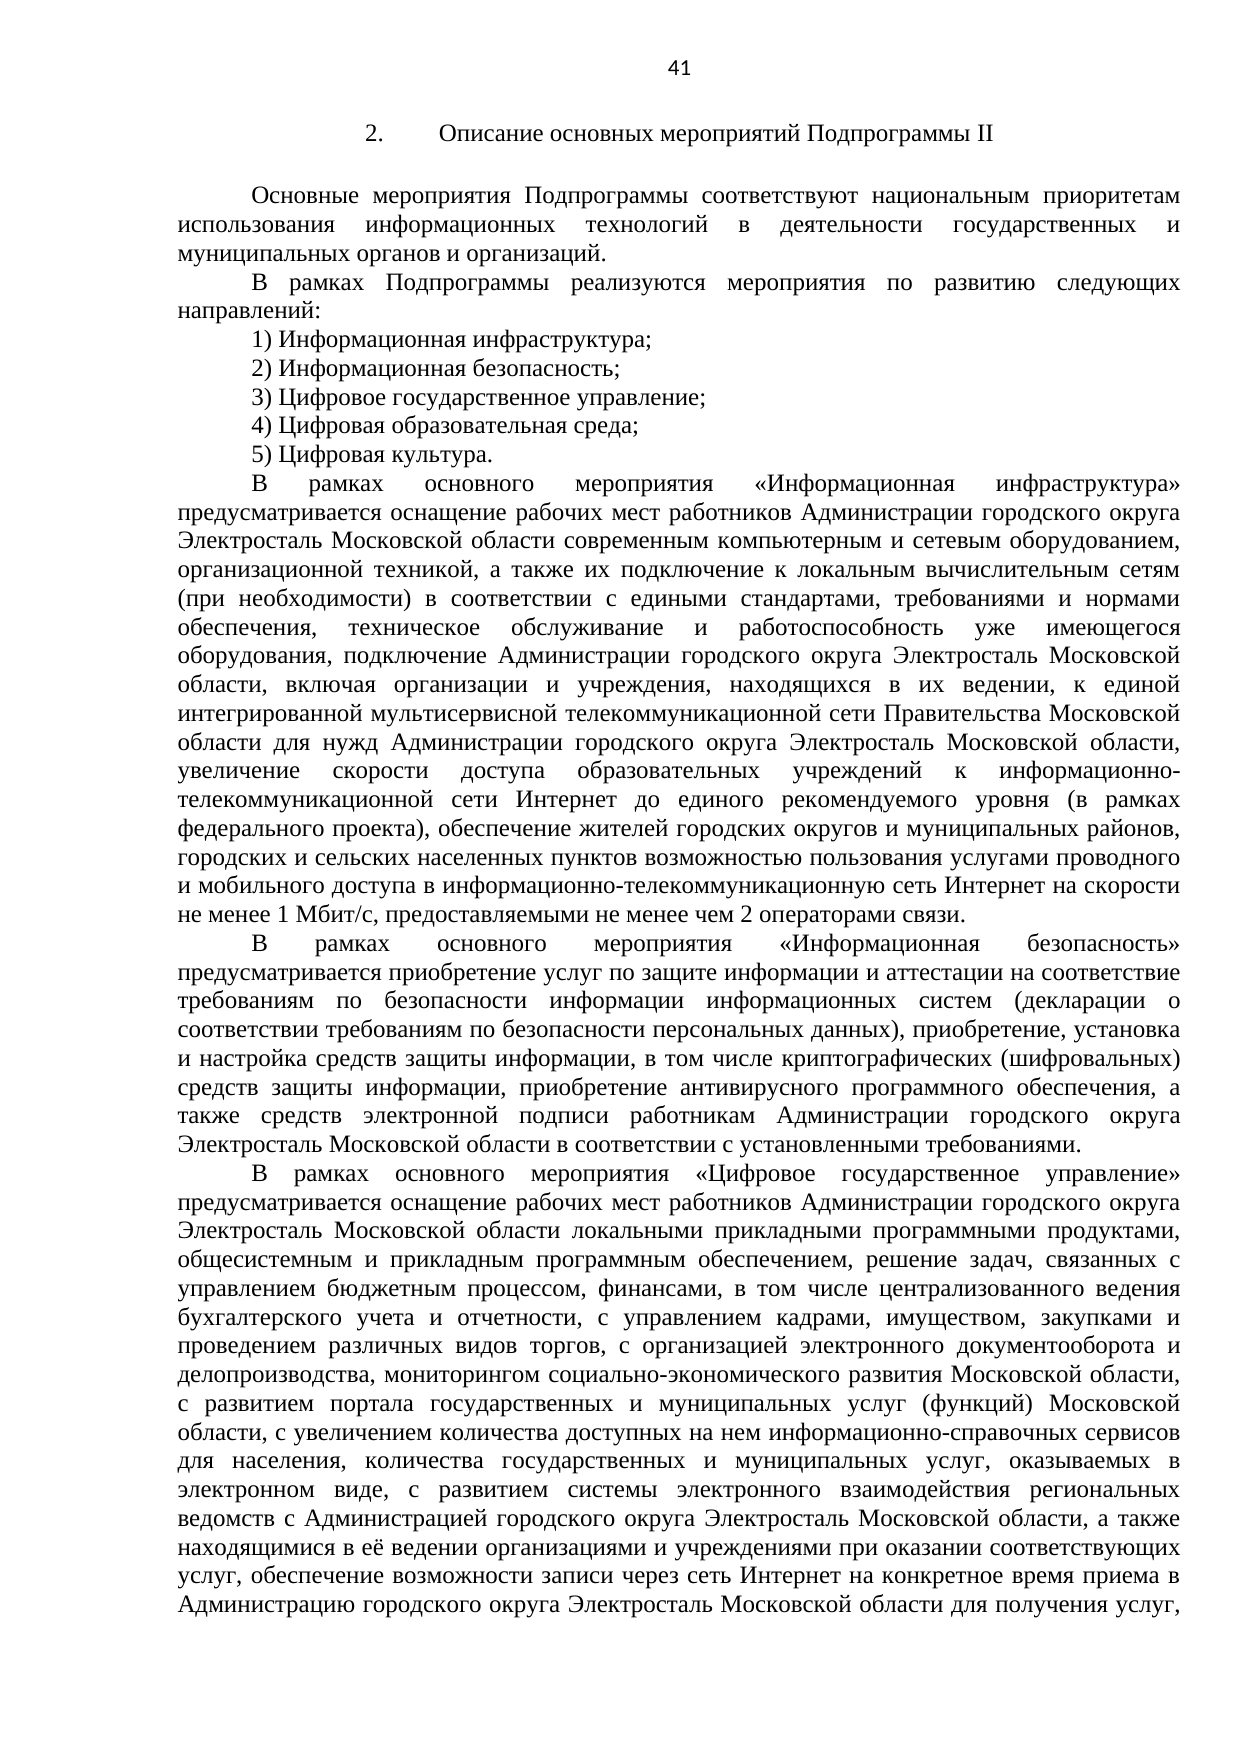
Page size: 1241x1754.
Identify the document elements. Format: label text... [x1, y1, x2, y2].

text В рамках основного мероприятия «Информационная инфраструктура» предусматривается оснащение рабочих мест работников Администрации городского округа Электросталь Московской области современным компьютерным и сетевым оборудованием, организационной техникой, а также их подключение к локальным вычислительным сетям (при необходимости) в соответствии с едиными стандартами, требованиями и нормами обеспечения, техническое обслуживание и работоспособность уже имеющегося оборудования, подключение Администрации городского округа Электросталь Московской области, включая организации и учреждения, находящихся в их ведении, к единой интегрированной мультисервисной телекоммуникационной сети Правительства Московской области для нужд Администрации городского округа Электросталь Московской области, увеличение скорости доступа образовательных учреждений к информационно-телекоммуникационной сети Интернет до единого рекомендуемого уровня (в рамках федерального проекта), обеспечение жителей городских округов и муниципальных районов, городских и сельских населенных пунктов возможностью пользования услугами проводного и мобильного доступа в информационно-телекоммуникационную сеть Интернет на скорости не менее 1 Мбит/с, предоставляемыми не менее чем 2 операторами связи. [177, 468, 1181, 928]
text В рамках Подпрограммы реализуются мероприятия по развитию следующих направлений: [177, 267, 1181, 324]
subtitle 2. Описание основных мероприятий Подпрограммы II [177, 118, 1181, 180]
text 5) Цифровая культура. [177, 439, 1181, 468]
text 3) Цифровое государственное управление; [177, 382, 1181, 410]
text 1) Информационная инфраструктура; [177, 324, 1181, 353]
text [177, 1158, 1181, 1618]
text 2) Информационная безопасность; [177, 353, 1181, 382]
text Основные мероприятия Подпрограммы соответствуют национальным приоритетам использования информационных технологий в деятельности государственных и муниципальных органов и организаций. [177, 180, 1181, 267]
text 4) Цифровая образовательная среда; [177, 410, 1181, 439]
text В рамках основного мероприятия «Информационная безопасность» предусматривается приобретение услуг по защите информации и аттестации на соответствие требованиям по безопасности информации информационных систем (декларации о соответствии требованиям по безопасности персональных данных), приобретение, установка и настройка средств защиты информации, в том числе криптографических (шифровальных) средств защиты информации, приобретение антивирусного программного обеспечения, а также средств электронной подписи работникам Администрации городского округа Электросталь Московской области в соответствии с установленными требованиями. [177, 928, 1181, 1158]
